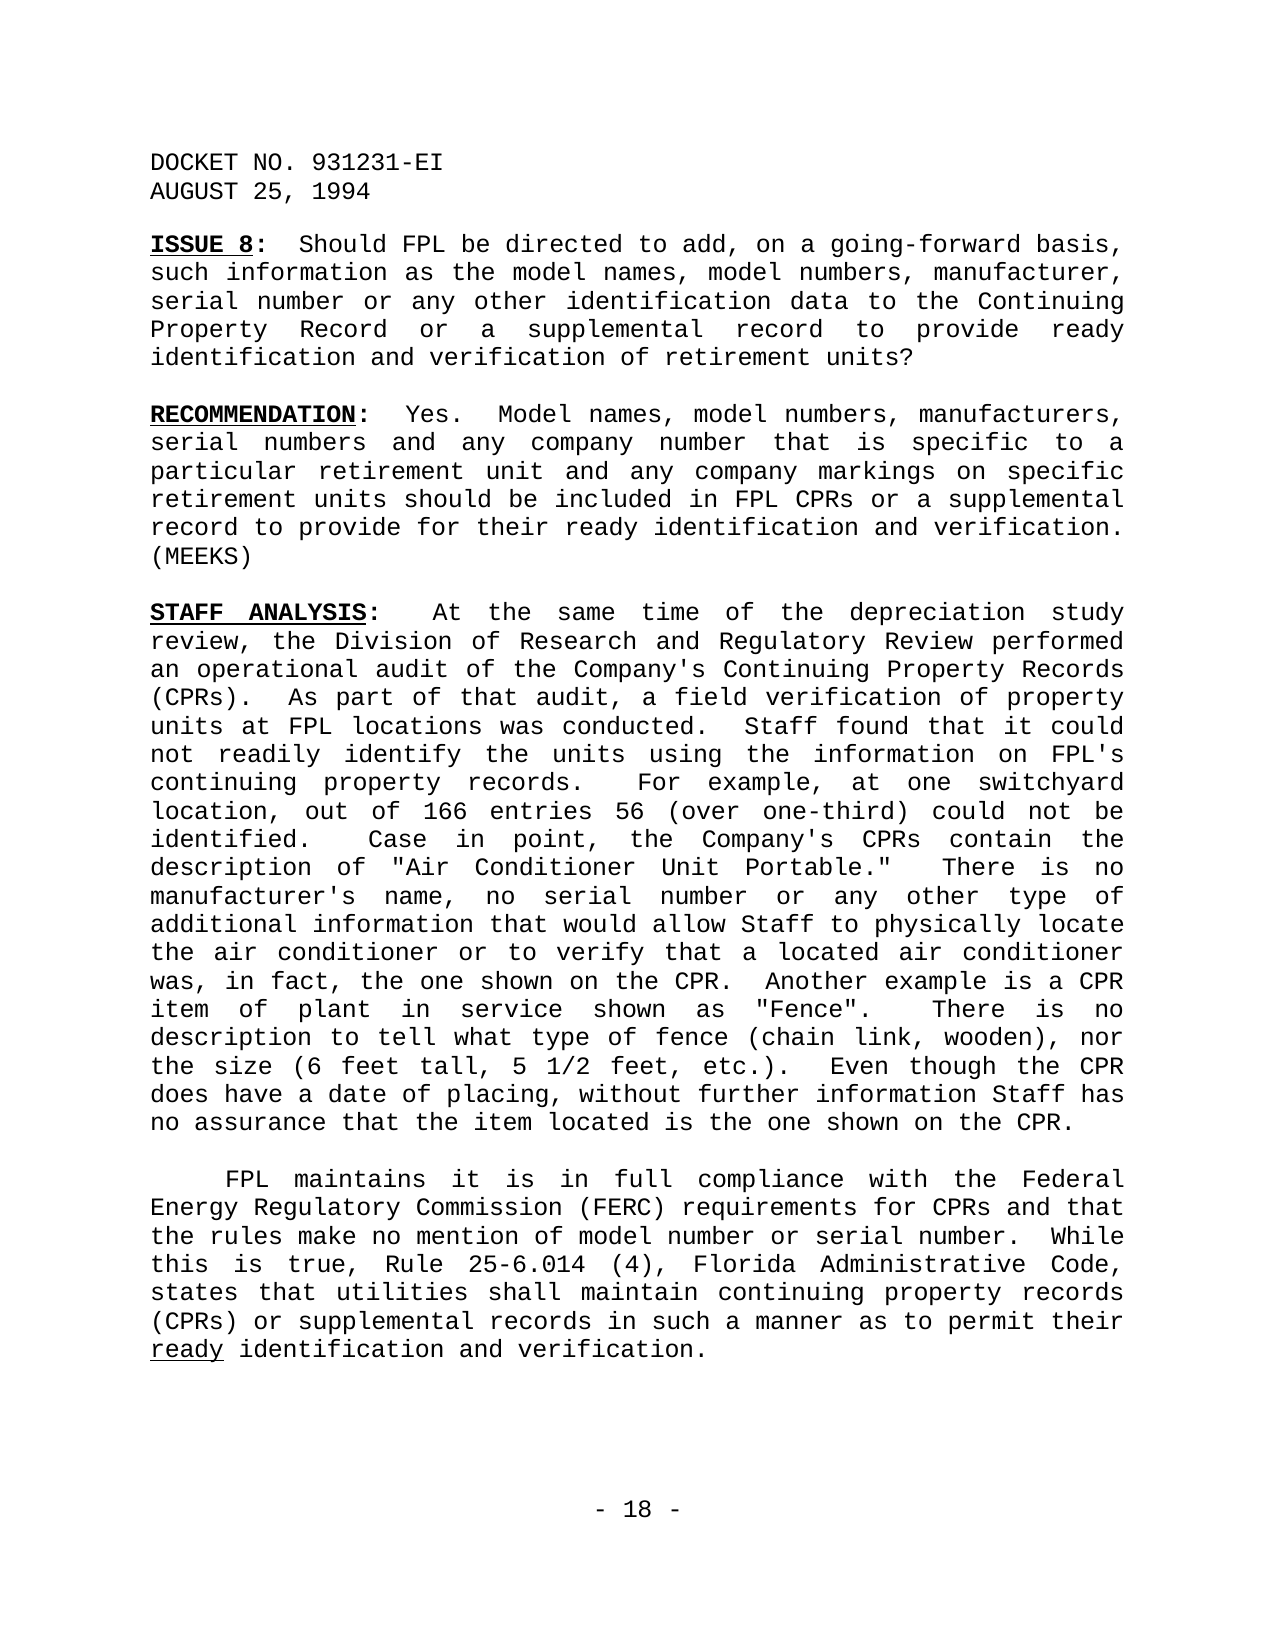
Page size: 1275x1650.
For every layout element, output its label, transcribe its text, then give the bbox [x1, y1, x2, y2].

text ISSUE 8: Should FPL be directed to add, on a going-forward basis, such information as the model names, model numbers, manufacturer, serial number or any other identification data to the Continuing Property Record or a supplemental record to provide ready identification and verification of retirement units? [150, 232, 1125, 373]
text RECOMMENDATION: Yes. Model names, model numbers, manufacturers, serial numbers and any company number that is specific to a particular retirement unit and any company markings on specific retirement units should be included in FPL CPRs or a supplemental record to provide for their ready identification and verification. (MEEKS) [150, 402, 1125, 572]
text STAFF ANALYSIS: At the same time of the depreciation study review, the Division of Research and Regulatory Review performed an operational audit of the Company's Continuing Property Records (CPRs). As part of that audit, a field verification of property units at FPL locations was conducted. Staff found that it could not readily identify the units using the information on FPL's continuing property records. For example, at one switchyard location, out of 166 entries 56 (over one-third) could not be identified. Case in point, the Company's CPRs contain the description of "Air Conditioner Unit Portable." There is no manufacturer's name, no serial number or any other type of additional information that would allow Staff to physically locate the air conditioner or to verify that a located air conditioner was, in fact, the one shown on the CPR. Another example is a CPR item of plant in service shown as "Fence". There is no description to tell what type of fence (chain link, wooden), nor the size (6 feet tall, 5 1/2 feet, etc.). Even though the CPR does have a date of placing, without further information Staff has no assurance that the item located is the one shown on the CPR. [150, 600, 1125, 1138]
text FPL maintains it is in full compliance with the Federal Energy Regulatory Commission (FERC) requirements for CPRs and that the rules make no mention of model number or serial number. While this is true, Rule 25-6.014 (4), Florida Administrative Code, states that utilities shall maintain continuing property records (CPRs) or supplemental records in such a manner as to permit their ready identification and verification. [150, 1167, 1125, 1365]
